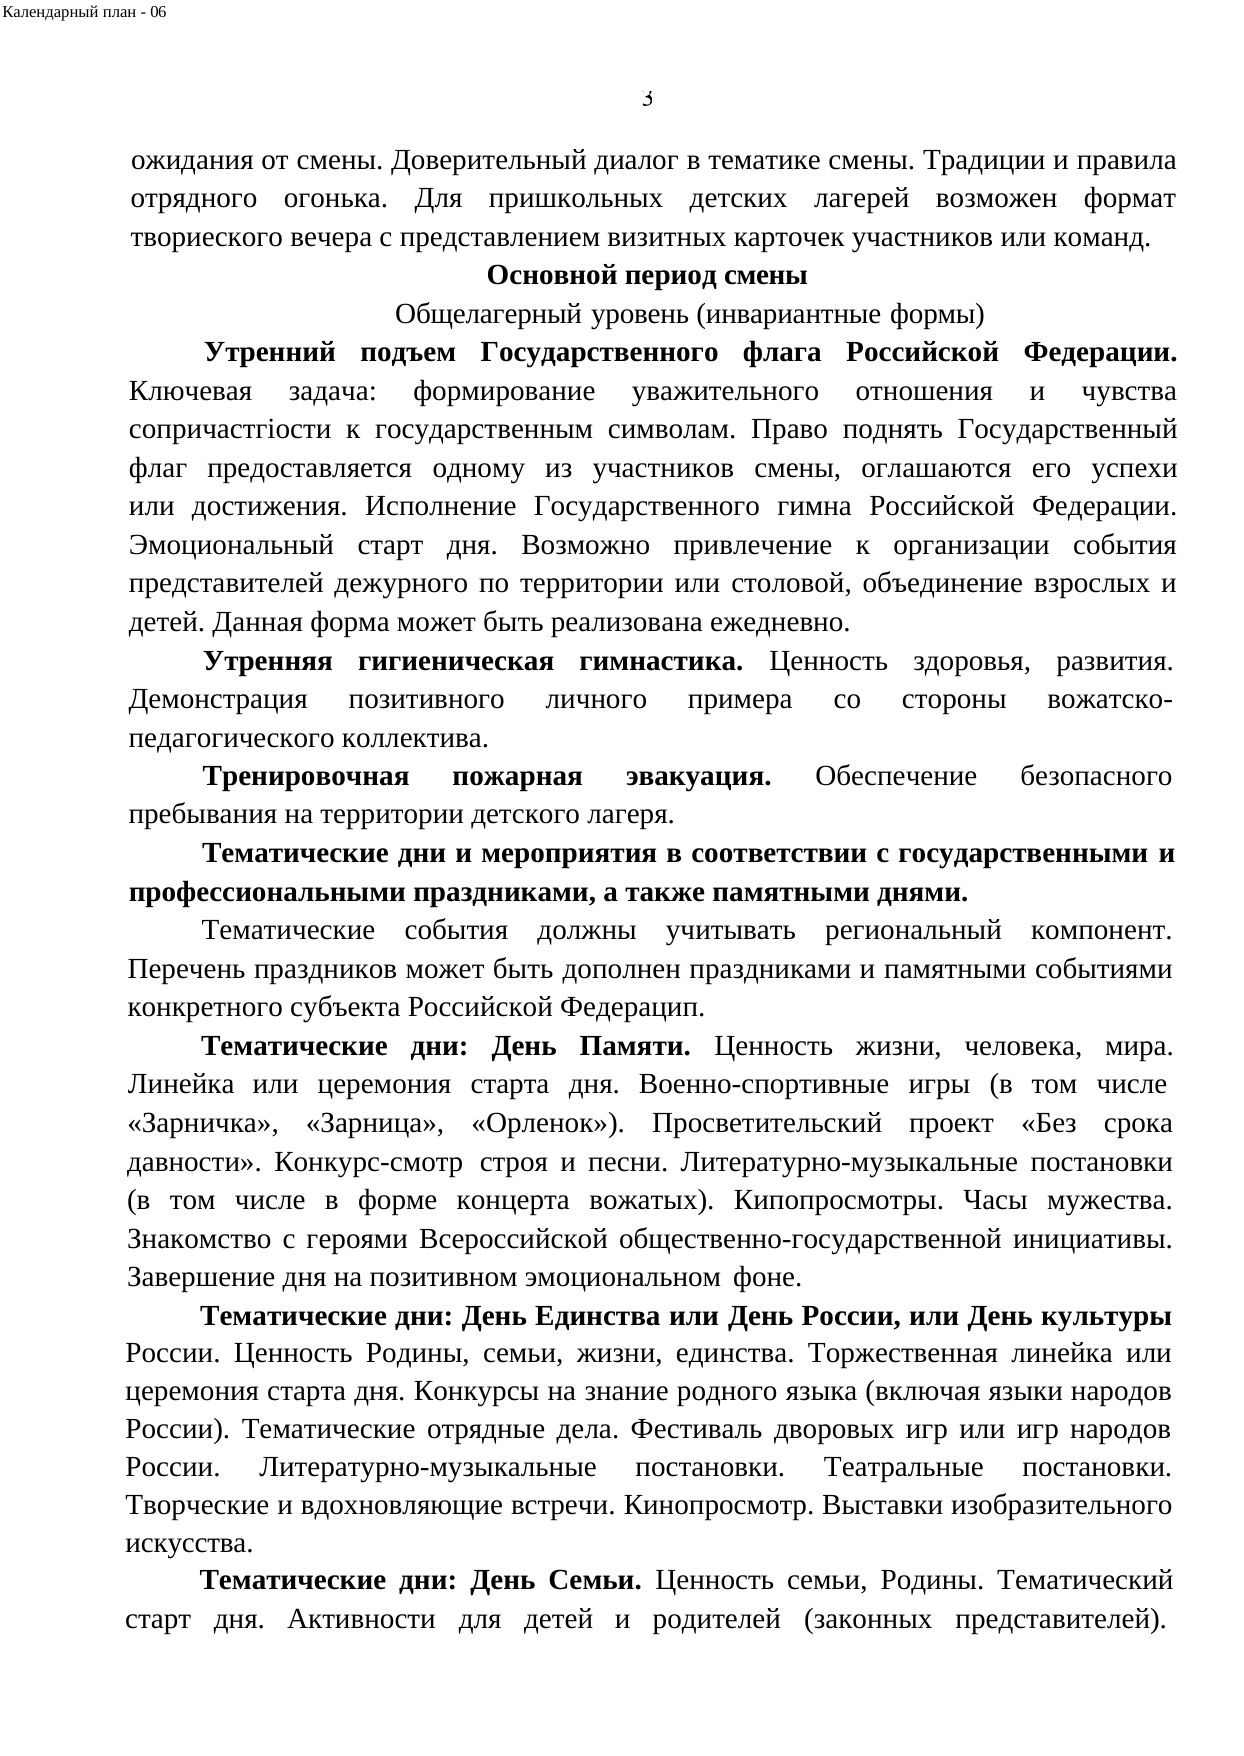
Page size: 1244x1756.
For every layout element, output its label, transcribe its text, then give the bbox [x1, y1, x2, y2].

text Тематические дни: День Семьи. Ценность семьи, Родины. Тематический старт дня. Активности для детей и родителей (законных представителей). [125, 1562, 1174, 1634]
text Утренний подъем Государственного флага Российской Федерации. Ключевая задача: формирование уважительного отношения и чувства сопричастгіости к государственным символам. Право поднять Государственный флаг предоставляется одному из участников смены, оглашаются его успехи или достижения. Исполнение Государственного гимна Российской Федерации. Эмоциональный старт дня. Возможно привлечение к организации события представителей дежурного по территории или столовой, объединение взрослых и детей. Данная форма может быть реализована ежедневно. [129, 334, 1178, 638]
text Тематические дни: День Памяти. Ценность жизни, человека, мира. Линейка или церемония старта дня. Военно-спортивные игры (в том числе [128, 1028, 1174, 1100]
text Тематические дни: День Единства или День России, или День культуры России. Ценность Родины, семьи, жизни, единства. Торжественная линейка или церемония старта дня. Конкурсы на знание родного языка (включая языки народов России). Тематические отрядные дела. Фестиваль дворовых игр или игр народов России. Литературно-музыкальные постановки. Театральные постановки. Творческие и вдохновляющие встречи. Кинопросмотр. Выставки изобразительного искусства. [125, 1298, 1173, 1558]
subtitle Основной период смены [486, 257, 1185, 291]
subtitle Тематические дни и мероприятия в соответствии с государственными и профессиональными праздниками, а также памятными днями. [128, 835, 1175, 907]
picture [642, 91, 652, 106]
text Тематические события должны учитывать региональный компонент. Перечень праздников может быть дополнен праздниками и памятными событиями конкретного субъекта Российской Федерацип. [127, 912, 1173, 1023]
text Утренняя гигиеническая гимнастика. Ценность здоровья, развития. Демонстрация позитивного личного примера со стороны вожатско- педагогического коллектива. [128, 643, 1174, 753]
text Общелагерный уровень (инвариантные формы) [395, 296, 1185, 329]
text Тренировочная пожарная эвакуация. Обеспечение безопасного пребывания на территории детского лагеря. [128, 758, 1172, 830]
text «Зарничка», «Зарница», «Орленок»). Просветительский проект «Без срока давности». Конкурс-смотр строя и песни. Литературно-музыкальные постановки (в том числе в форме концерта вожатых). Кипопросмотры. Часы мужества. Знакомство с героями Всероссийской общественно-государственной инициативы. Завершение дня на позитивном эмоциональном фоне. [127, 1105, 1173, 1293]
text ожидания от смены. Доверительный диалог в тематике смены. Традиции и правила отрядного огонька. Для пришкольных детских лагерей возможен формат твориеского вечера с представлением визитных карточек участников или команд. [130, 142, 1177, 252]
